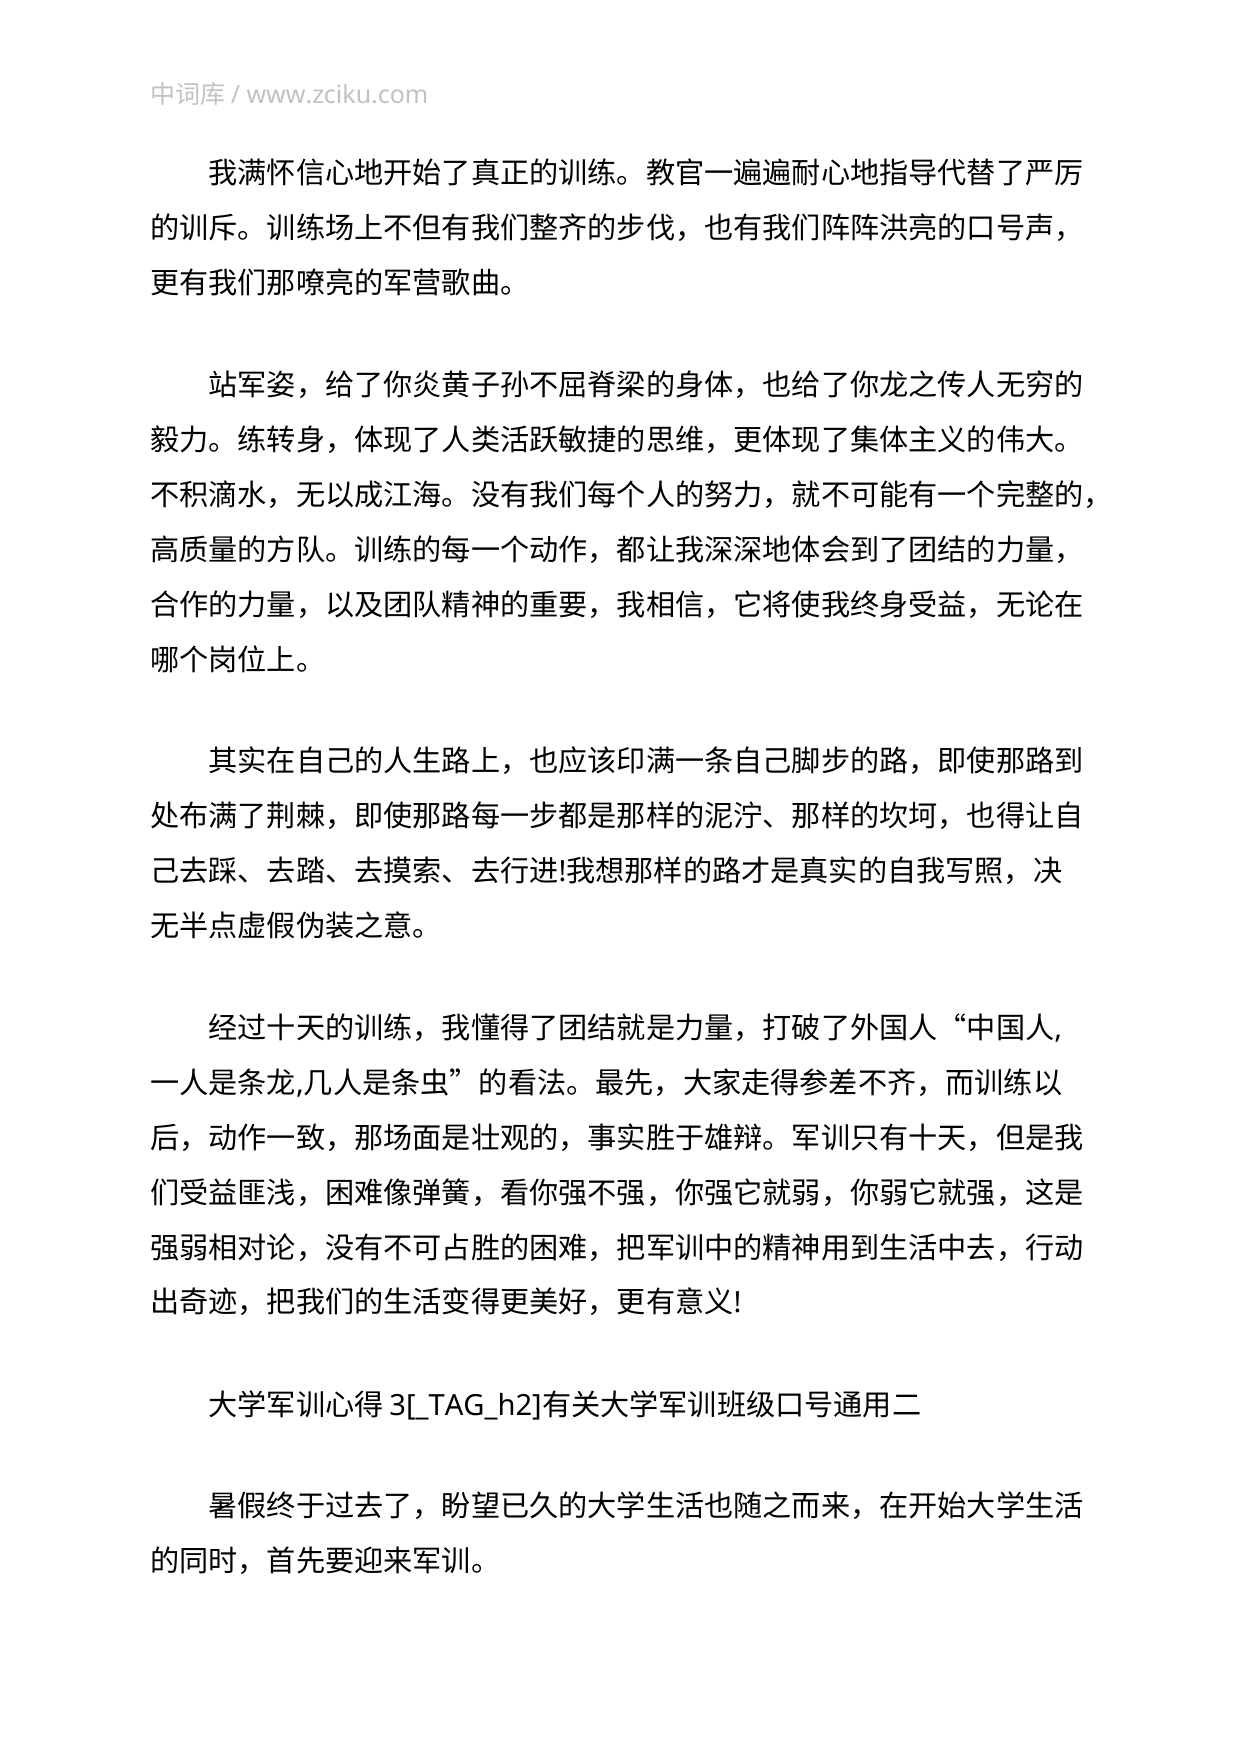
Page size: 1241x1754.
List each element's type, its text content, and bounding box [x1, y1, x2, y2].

text 其实在自己的人生路上，也应该印满一条自己脚步的路，即使那路到处布满了荆棘，即使那路每一步都是那样的泥泞、那样的坎坷，也得让自己去踩、去踏、去摸索、去行进!我想那样的路才是真实的自我写照，决无半点虚假伪装之意。 [150, 738, 1090, 945]
text 大学军训心得3[_TAG_h2]有关大学军训班级口号通用二 [150, 1381, 1090, 1423]
text 我满怀信心地开始了真正的训练。教官一遍遍耐心地指导代替了严厉的训斥。训练场上不但有我们整齐的步伐，也有我们阵阵洪亮的口号声，更有我们那嘹亮的军营歌曲。 [150, 150, 1090, 302]
text 站军姿，给了你炎黄子孙不屈脊梁的身体，也给了你龙之传人无穷的毅力。练转身，体现了人类活跃敏捷的思维，更体现了集体主义的伟大。不积滴水，无以成江海。没有我们每个人的努力，就不可能有一个完整的，高质量的方队。训练的每一个动作，都让我深深地体会到了团结的力量，合作的力量，以及团队精神的重要，我相信，它将使我终身受益，无论在哪个岗位上。 [150, 362, 1090, 678]
text 暑假终于过去了，盼望已久的大学生活也随之而来，在开始大学生活的同时，首先要迎来军训。 [150, 1483, 1090, 1580]
text 经过十天的训练，我懂得了团结就是力量，打破了外国人“中国人,一人是条龙,几人是条虫”的看法。最先，大家走得参差不齐，而训练以后，动作一致，那场面是壮观的，事实胜于雄辩。军训只有十天，但是我们受益匪浅，困难像弹簧，看你强不强，你强它就弱，你弱它就强，这是强弱相对论，没有不可占胜的困难，把军训中的精神用到生活中去，行动出奇迹，把我们的生活变得更美好，更有意义! [150, 1004, 1090, 1321]
